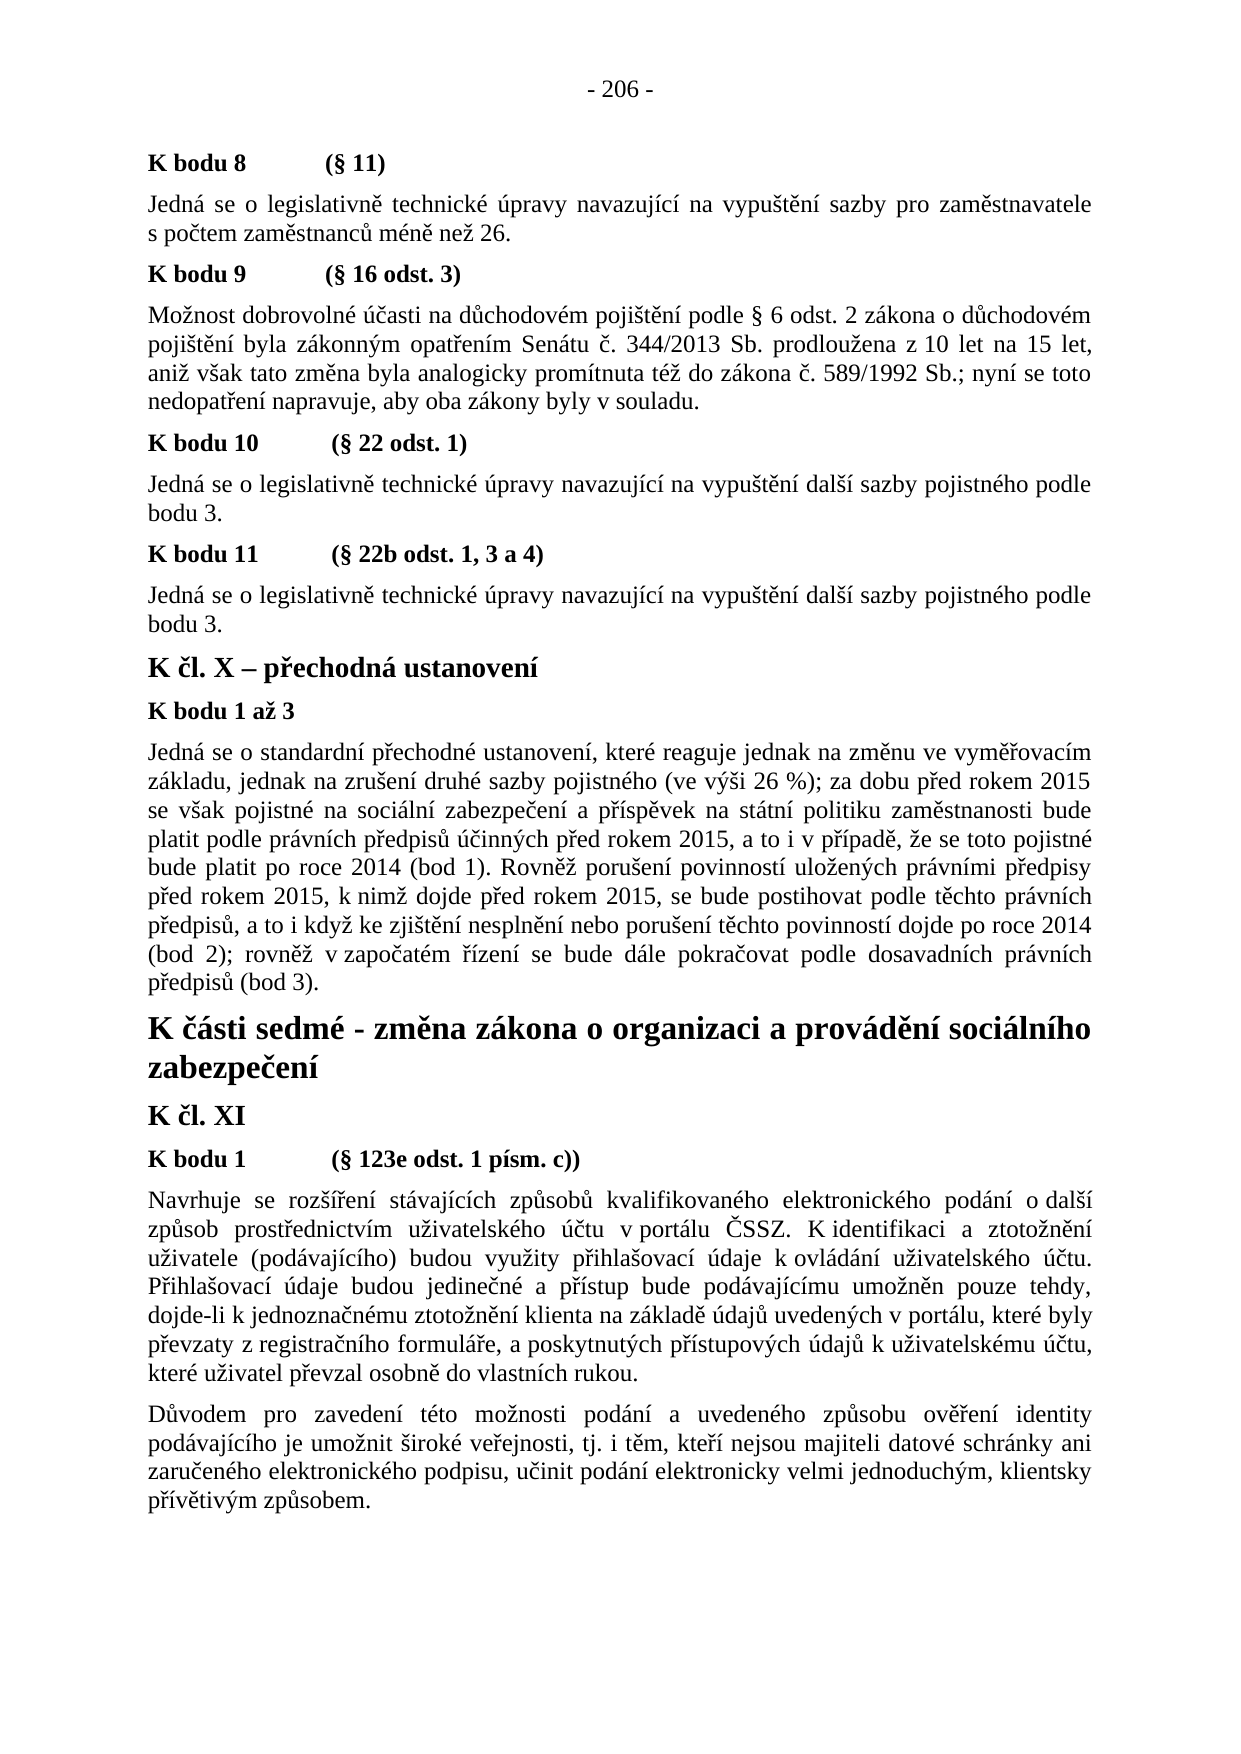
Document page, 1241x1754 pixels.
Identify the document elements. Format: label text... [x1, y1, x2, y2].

text Jedná se o legislativně technické úpravy navazující na vypuštění další sazby pojistného podle bodu 3. [148, 580, 1093, 638]
list (§ 16 odst. 3) [148, 259, 1093, 288]
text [148, 189, 1093, 246]
text K čl. X – přechodná ustanovení [148, 650, 1093, 684]
text K bodu 1 až 3 [148, 696, 1093, 725]
text Navrhuje se rozšíření stávajících způsobů kvalifikovaného elektronického podání o další způsob prostřednictvím uživatelského účtu v portálu ČSSZ. K identifikaci a ztotožnění uživatele (podávajícího) budou využity přihlašovací údaje k ovládání uživatelského účtu. Přihlašovací údaje budou jedinečné a přístup bude podávajícímu umožněn pouze tehdy, dojde-li k jednoznačnému ztotožnění klienta na základě údajů uvedených v portálu, které byly převzaty z registračního formuláře, a poskytnutých přístupových údajů k uživatelskému účtu, které uživatel převzal osobně do vlastních rukou. [148, 1185, 1093, 1386]
text Jedná se o legislativně technické úpravy navazující na vypuštění další sazby pojistného podle bodu 3. [148, 469, 1093, 526]
text Jedná se o standardní přechodné ustanovení, které reaguje jednak na změnu ve vyměřovacím základu, jednak na zrušení druhé sazby pojistného (ve výši 26 %); za dobu před rokem 2015 se však pojistné na sociální zabezpečení a příspěvek na státní politiku zaměstnanosti bude platit podle právních předpisů účinných před rokem 2015, a to i v případě, že se toto pojistné bude platit po roce 2014 (bod 1). Rovněž porušení povinností uložených právními předpisy před rokem 2015, k nimž dojde před rokem 2015, se bude postihovat podle těchto právních předpisů, a to i když ke zjištění nesplnění nebo porušení těchto povinností dojde po roce 2014 (bod 2); rovněž v započatém řízení se bude dále pokračovat podle dosavadních právních předpisů (bod 3). [148, 737, 1093, 996]
list (§ 123e odst. 1 písm. c)) [148, 1144, 1093, 1173]
list (§ 11) [148, 148, 1093, 176]
text K části sedmé - změna zákona o organizaci a provádění sociálního zabezpečení [148, 1009, 1093, 1085]
list (§ 22 odst. 1) [148, 428, 1093, 456]
text Důvodem pro zavedení této možnosti podání a uvedeného způsobu ověření identity podávajícího je umožnit široké veřejnosti, tj. i těm, kteří nejsou majiteli datové schránky ani zaručeného elektronického podpisu, učinit podání elektronicky velmi jednoduchým, klientsky přívětivým způsobem. [148, 1399, 1093, 1514]
text Možnost dobrovolné účasti na důchodovém pojištění podle § 6 odst. 2 zákona o důchodovém pojištění byla zákonným opatřením Senátu č. 344/2013 Sb. prodloužena z 10 let na 15 let, aniž však tato změna byla analogicky promítnuta též do zákona č. 589/1992 Sb.; nyní se toto nedopatření napravuje, aby oba zákony byly v souladu. [148, 300, 1093, 415]
text K čl. XI [148, 1098, 1093, 1131]
list (§ 22b odst. 1, 3 a 4) [148, 539, 1093, 568]
